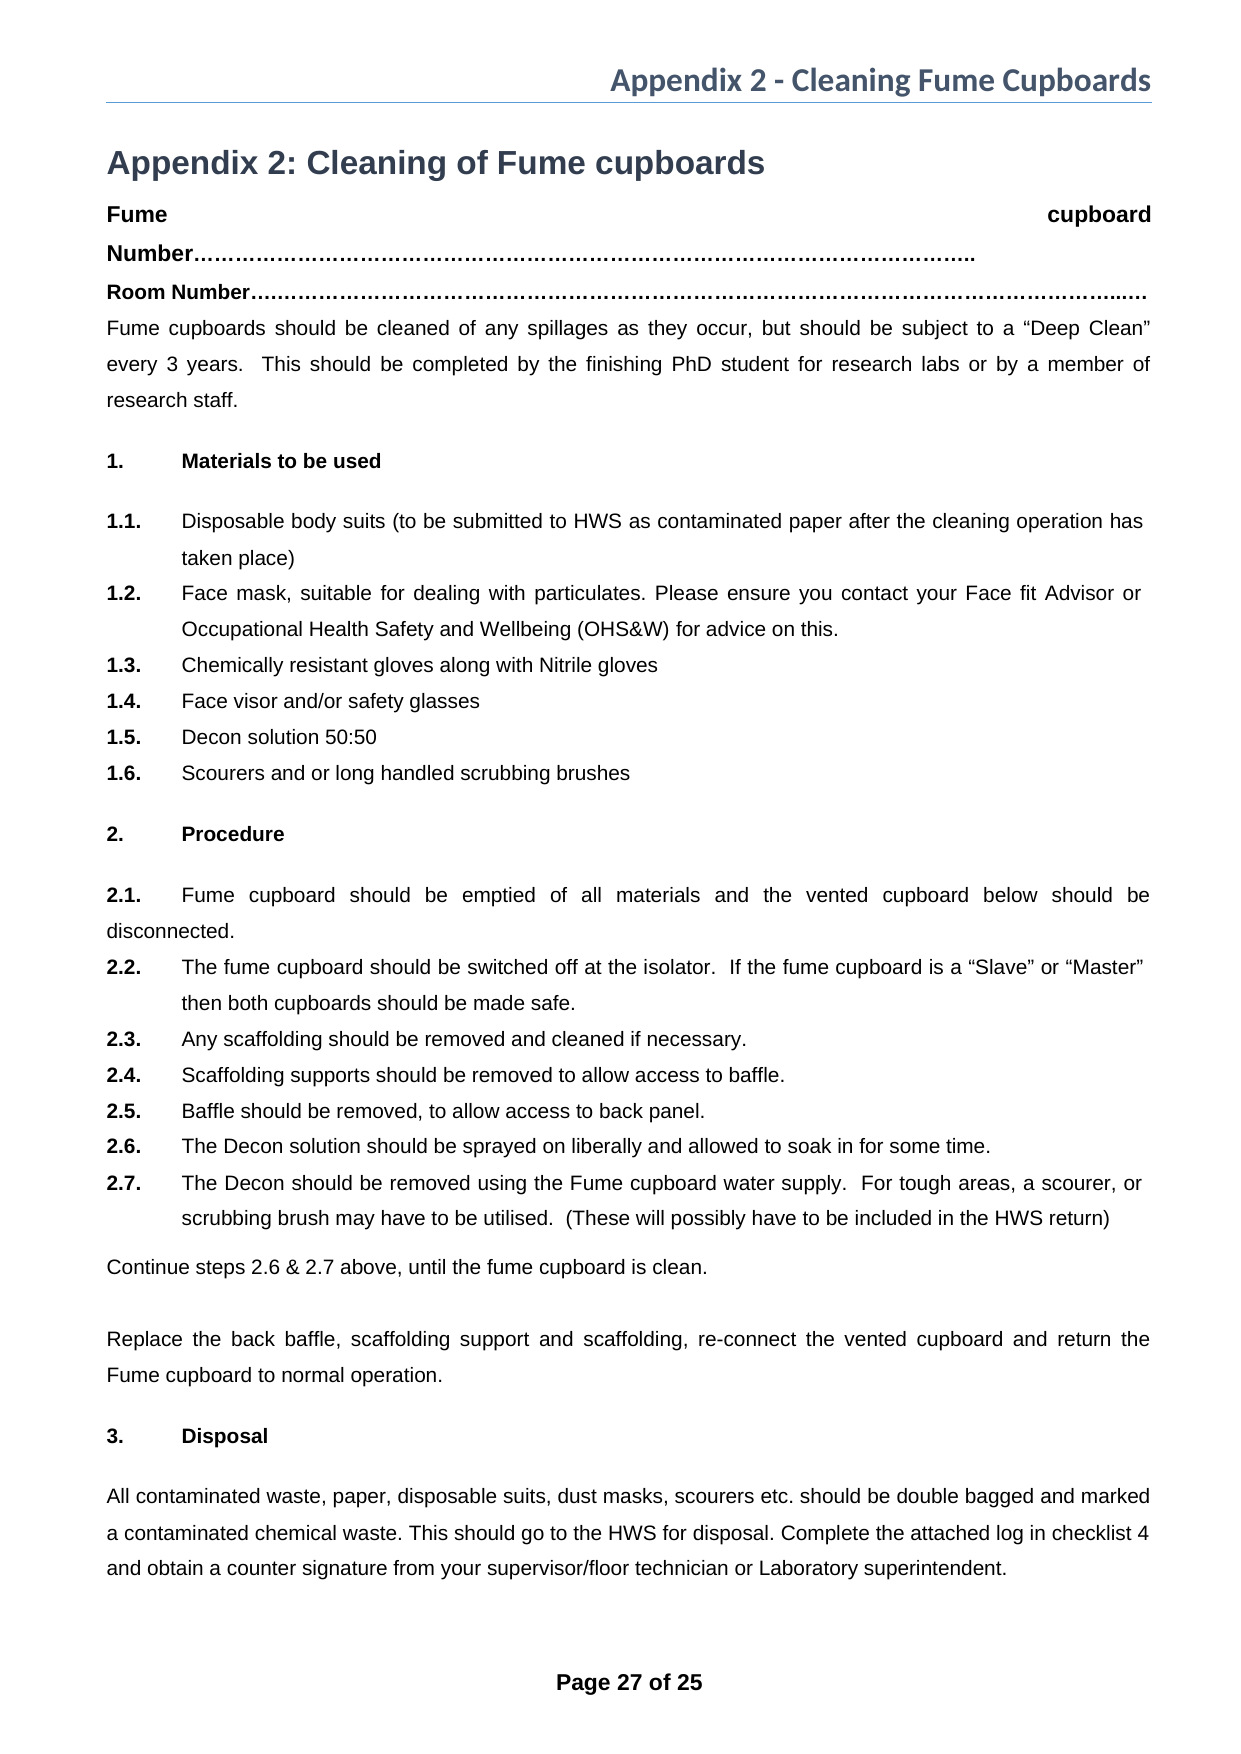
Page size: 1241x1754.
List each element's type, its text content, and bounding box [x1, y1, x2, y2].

list Chemically resistant gloves along with Nitrile gloves [106, 653, 1152, 677]
list Scaffolding supports should be removed to allow access to baffle. [106, 1062, 1152, 1086]
list Procedure [106, 822, 1152, 846]
list The fume cupboard should be switched off at the isolator. If the fume cupboard is a “Slave” or “Master” then both cupboards should be made safe. [106, 955, 1152, 1014]
list Baffle should be removed, to allow access to back panel. [106, 1098, 1152, 1122]
text Replace the back baffle, scaffolding support and scaffolding, re-connect the vented cupboard and return the Fume cupboard to normal operation. [106, 1327, 1152, 1386]
list Fume cupboard should be emptied of all materials and the vented cupboard below should be disconnected. [106, 883, 1152, 943]
list Disposable body suits (to be submitted to HWS as contaminated paper after the cleaning operation has taken place) [106, 509, 1152, 569]
list Face mask, suitable for dealing with particulates. Please ensure you contact your Face fit Advisor or Occupational Health Safety and Wellbeing (OHS&W) for advice on this. [106, 581, 1152, 641]
text Continue steps 2.6 & 2.7 above, until the fume cupboard is clean. [106, 1255, 1152, 1279]
list The Decon solution should be sprayed on liberally and allowed to soak in for some time. [106, 1134, 1152, 1158]
text Appendix 2: Cleaning of Fume cupboards [106, 143, 1152, 182]
list Face visor and/or safety glasses [106, 689, 1152, 713]
text Fume cupboard Number………………………………………………………………………………………………….. [106, 201, 1152, 267]
text Fume cupboards should be cleaned of any spillages as they occur, but should be subject to a “Deep Clean” every 3 years. This should be completed by the finishing PhD student for research labs or by a member of research staff. [106, 316, 1152, 411]
list Materials to be used [106, 448, 1152, 472]
list Scourers and or long handled scrubbing brushes [106, 761, 1152, 785]
text Room Number….…………………………………………………………………………………………………………...… [106, 280, 1152, 304]
list Disposal [106, 1423, 1152, 1447]
list Any scaffolding should be removed and cleaned if necessary. [106, 1027, 1152, 1051]
list The Decon should be removed using the Fume cupboard water supply. For tough areas, a scourer, or scrubbing brush may have to be utilised. (These will possibly have to be included in the HWS return) [106, 1170, 1152, 1230]
text All contaminated waste, paper, disposable suits, dust masks, scourers etc. should be double bagged and marked a contaminated chemical waste. This should go to the HWS for disposal. Complete the attached log in checklist 4 and obtain a counter signature from your supervisor/floor technician or Laboratory superintendent. [106, 1484, 1152, 1580]
list Decon solution 50:50 [106, 725, 1152, 749]
